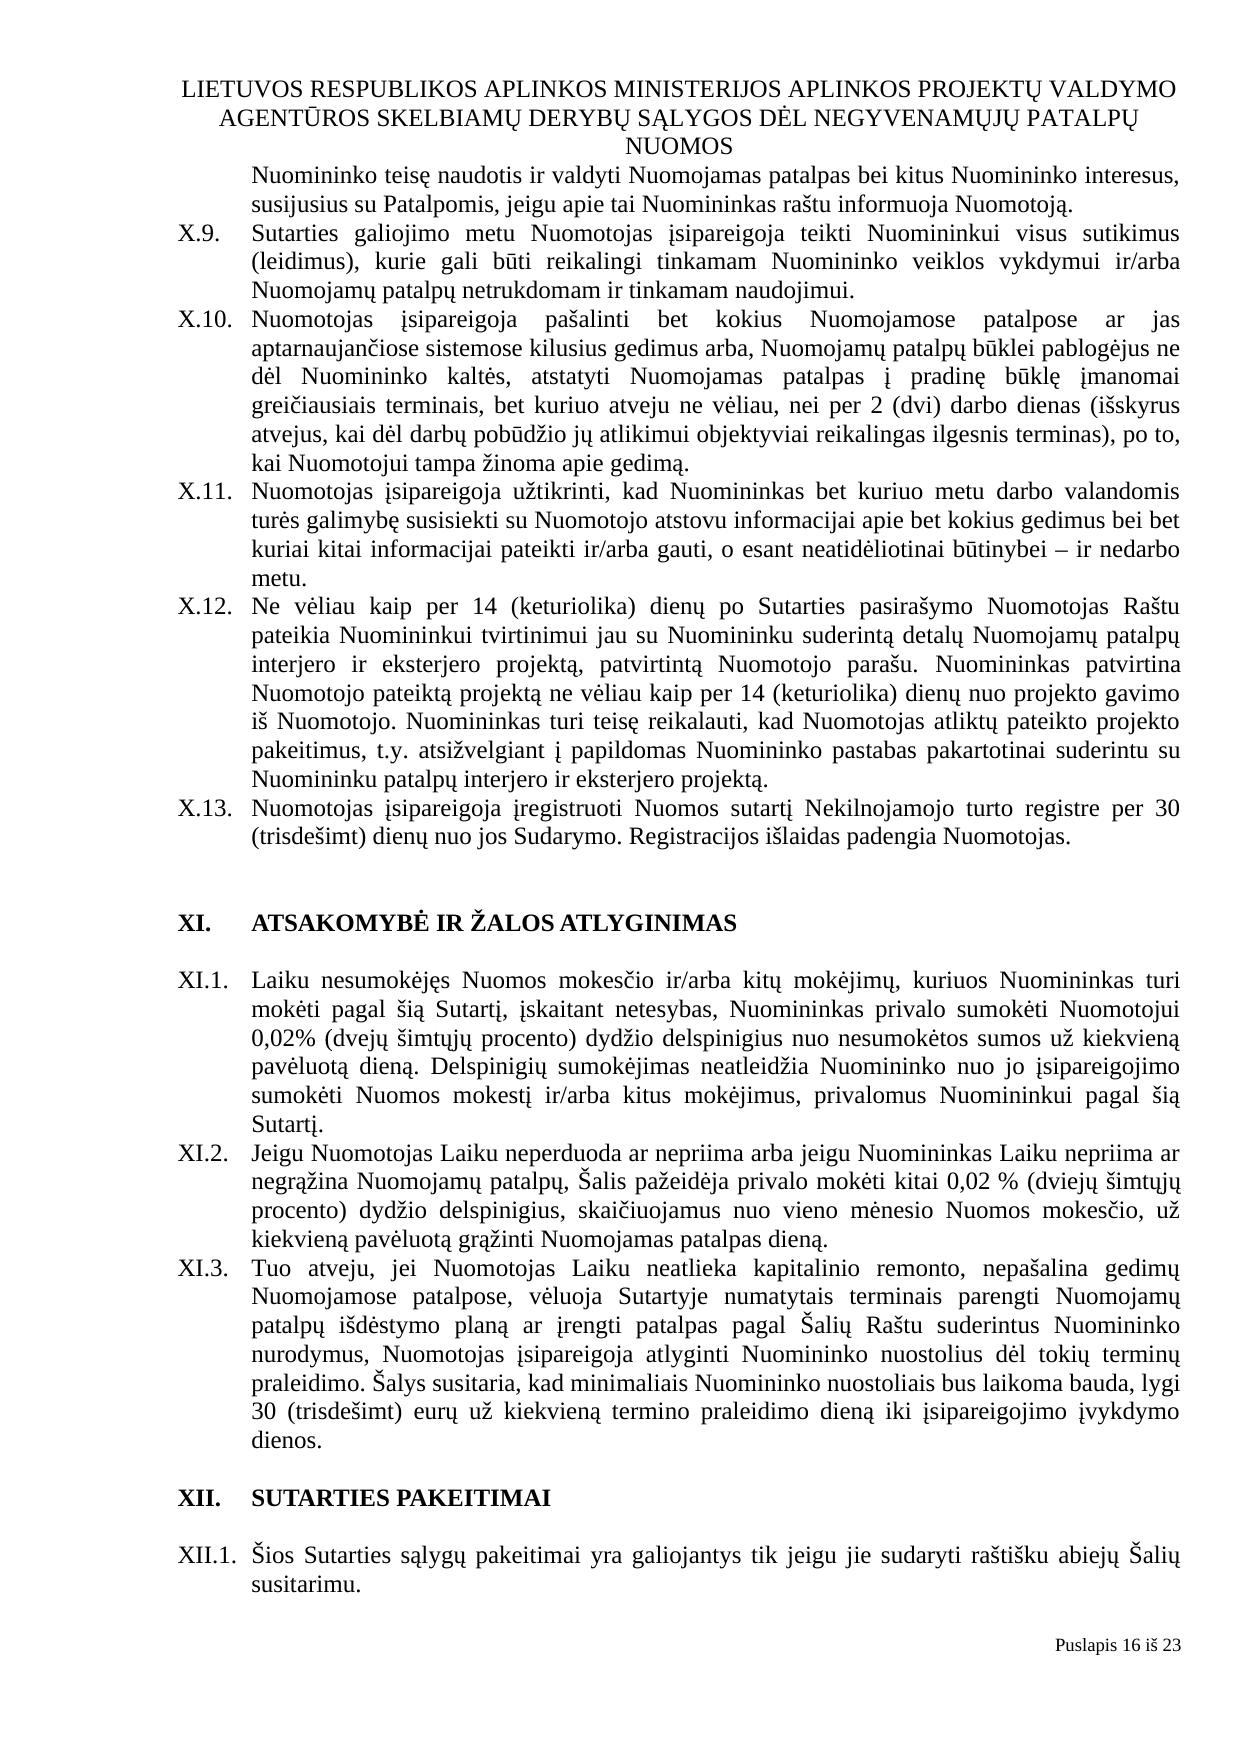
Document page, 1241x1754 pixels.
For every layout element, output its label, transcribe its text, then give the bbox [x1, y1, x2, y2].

list Nuomotojas įsipareigoja užtikrinti, kad Nuomininkas bet kuriuo metu darbo valandomis turės galimybę susisiekti su Nuomotojo atstovu informacijai apie bet kokius gedimus bei bet kuriai kitai informacijai pateikti ir/arba gauti, o esant neatidėliotinai būtinybei – ir nedarbo metu. [177, 476, 1181, 591]
list Laiku nesumokėjęs Nuomos mokesčio ir/arba kitų mokėjimų, kuriuos Nuomininkas turi mokėti pagal šią Sutartį, įskaitant netesybas, Nuomininkas privalo sumokėti Nuomotojui 0,02% (dvejų šimtųjų procento) dydžio delspinigius nuo nesumokėtos sumos už kiekvieną pavėluotą dieną. Delspinigių sumokėjimas neatleidžia Nuomininko nuo jo įsipareigojimo sumokėti Nuomos mokestį ir/arba kitus mokėjimus, privalomus Nuomininkui pagal šią Sutartį. [177, 965, 1181, 1138]
list Sutarties galiojimo metu Nuomotojas įsipareigoja teikti Nuomininkui visus sutikimus (leidimus), kurie gali būti reikalingi tinkamam Nuomininko veiklos vykdymui ir/arba Nuomojamų patalpų netrukdomam ir tinkamam naudojimui. [177, 218, 1181, 304]
list SUTARTIES PAKEITIMAI [177, 1483, 1181, 1511]
list Nuomotojas įsipareigoja pašalinti bet kokius Nuomojamose patalpose ar jas aptarnaujančiose sistemose kilusius gedimus arba, Nuomojamų patalpų būklei pablogėjus ne dėl Nuomininko kaltės, atstatyti Nuomojamas patalpas į pradinę būklę įmanomai greičiausiais terminais, bet kuriuo atveju ne vėliau, nei per 2 (dvi) darbo dienas (išskyrus atvejus, kai dėl darbų pobūdžio jų atlikimui objektyviai reikalingas ilgesnis terminas), po to, kai Nuomotojui tampa žinoma apie gedimą. [177, 304, 1181, 476]
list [177, 160, 1181, 218]
list ATSAKOMYBĖ IR ŽALOS ATLYGINIMAS [177, 908, 1181, 936]
list Jeigu Nuomotojas Laiku neperduoda ar nepriima arba jeigu Nuomininkas Laiku nepriima ar negrąžina Nuomojamų patalpų, Šalis pažeidėja privalo mokėti kitai 0,02 % (dviejų šimtųjų procento) dydžio delspinigius, skaičiuojamus nuo vieno mėnesio Nuomos mokesčio, už kiekvieną pavėluotą grąžinti Nuomojamas patalpas dieną. [177, 1138, 1181, 1253]
list Šios Sutarties sąlygų pakeitimai yra galiojantys tik jeigu jie sudaryti raštišku abiejų Šalių susitarimu. [177, 1540, 1181, 1598]
list Ne vėliau kaip per 14 (keturiolika) dienų po Sutarties pasirašymo Nuomotojas Raštu pateikia Nuomininkui tvirtinimui jau su Nuomininku suderintą detalų Nuomojamų patalpų interjero ir eksterjero projektą, patvirtintą Nuomotojo parašu. Nuomininkas patvirtina Nuomotojo pateiktą projektą ne vėliau kaip per 14 (keturiolika) dienų nuo projekto gavimo iš Nuomotojo. Nuomininkas turi teisę reikalauti, kad Nuomotojas atliktų pateikto projekto pakeitimus, t.y. atsižvelgiant į papildomas Nuomininko pastabas pakartotinai suderintu su Nuomininku patalpų interjero ir eksterjero projektą. [177, 591, 1181, 793]
list Nuomotojas įsipareigoja įregistruoti Nuomos sutartį Nekilnojamojo turto registre per 30 (trisdešimt) dienų nuo jos Sudarymo. Registracijos išlaidas padengia Nuomotojas. [177, 793, 1181, 850]
list Tuo atveju, jei Nuomotojas Laiku neatlieka kapitalinio remonto, nepašalina gedimų Nuomojamose patalpose, vėluoja Sutartyje numatytais terminais parengti Nuomojamų patalpų išdėstymo planą ar įrengti patalpas pagal Šalių Raštu suderintus Nuomininko nurodymus, Nuomotojas įsipareigoja atlyginti Nuomininko nuostolius dėl tokių terminų praleidimo. Šalys susitaria, kad minimaliais Nuomininko nuostoliais bus laikoma bauda, lygi 30 (trisdešimt) eurų už kiekvieną termino praleidimo dieną iki įsipareigojimo įvykdymo dienos. [177, 1253, 1181, 1454]
